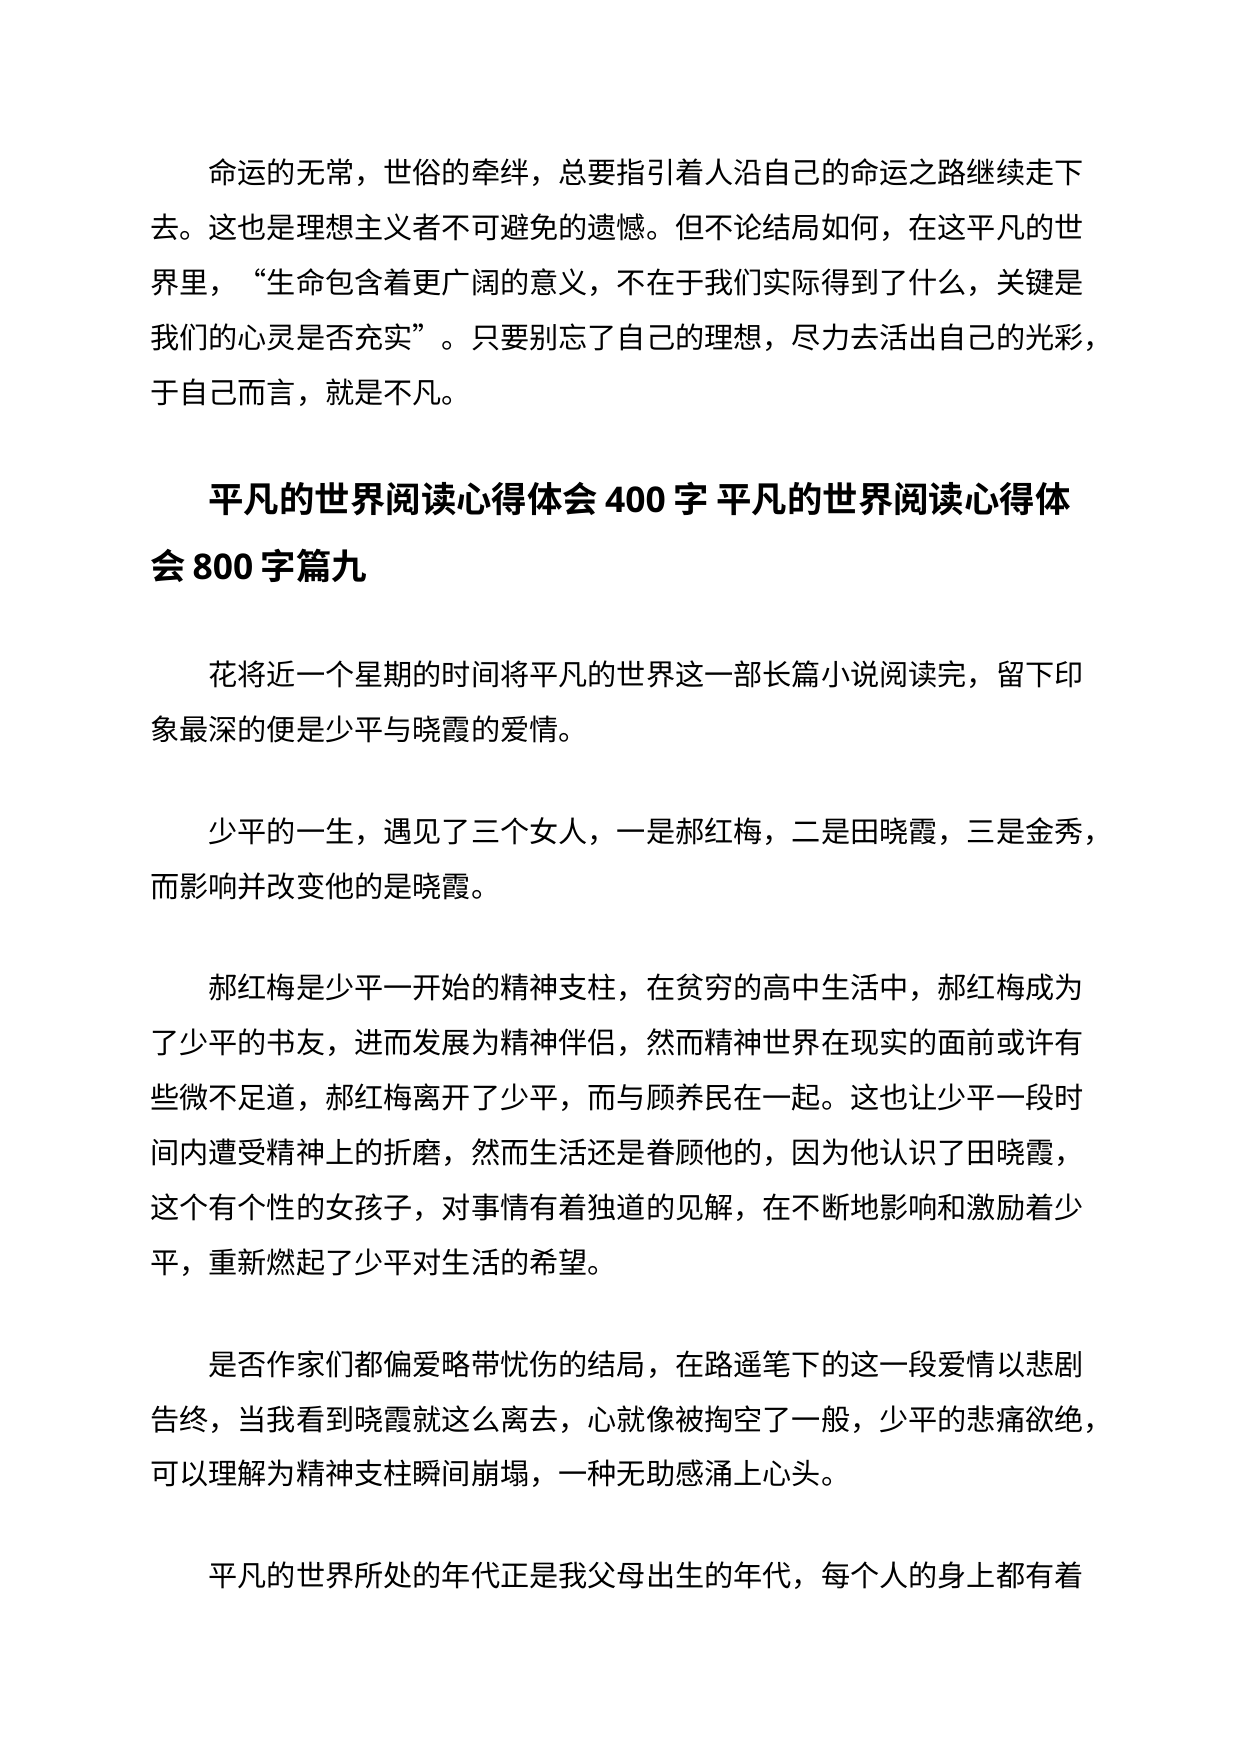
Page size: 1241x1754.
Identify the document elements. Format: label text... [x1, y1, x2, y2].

text 花将近一个星期的时间将平凡的世界这一部长篇小说阅读完，留下印象最深的便是少平与晓霞的爱情。 [150, 652, 1090, 749]
text 平凡的世界阅读心得体会400字 平凡的世界阅读心得体会800字篇九 [150, 471, 1090, 589]
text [150, 1553, 1090, 1595]
text 郝红梅是少平一开始的精神支柱，在贫穷的高中生活中，郝红梅成为了少平的书友，进而发展为精神伴侣，然而精神世界在现实的面前或许有些微不足道，郝红梅离开了少平，而与顾养民在一起。这也让少平一段时间内遭受精神上的折磨，然而生活还是眷顾他的，因为他认识了田晓霞，这个有个性的女孩子，对事情有着独道的见解，在不断地影响和激励着少平，重新燃起了少平对生活的希望。 [150, 965, 1090, 1282]
text 命运的无常，世俗的牵绊，总要指引着人沿自己的命运之路继续走下去。这也是理想主义者不可避免的遗憾。但不论结局如何，在这平凡的世界里，“生命包含着更广阔的意义，不在于我们实际得到了什么，关键是我们的心灵是否充实”。只要别忘了自己的理想，尽力去活出自己的光彩，于自己而言，就是不凡。 [150, 150, 1090, 412]
text 是否作家们都偏爱略带忧伤的结局，在路遥笔下的这一段爱情以悲剧告终，当我看到晓霞就这么离去，心就像被掏空了一般，少平的悲痛欲绝，可以理解为精神支柱瞬间崩塌，一种无助感涌上心头。 [150, 1341, 1090, 1493]
text 少平的一生，遇见了三个女人，一是郝红梅，二是田晓霞，三是金秀，而影响并改变他的是晓霞。 [150, 808, 1090, 905]
